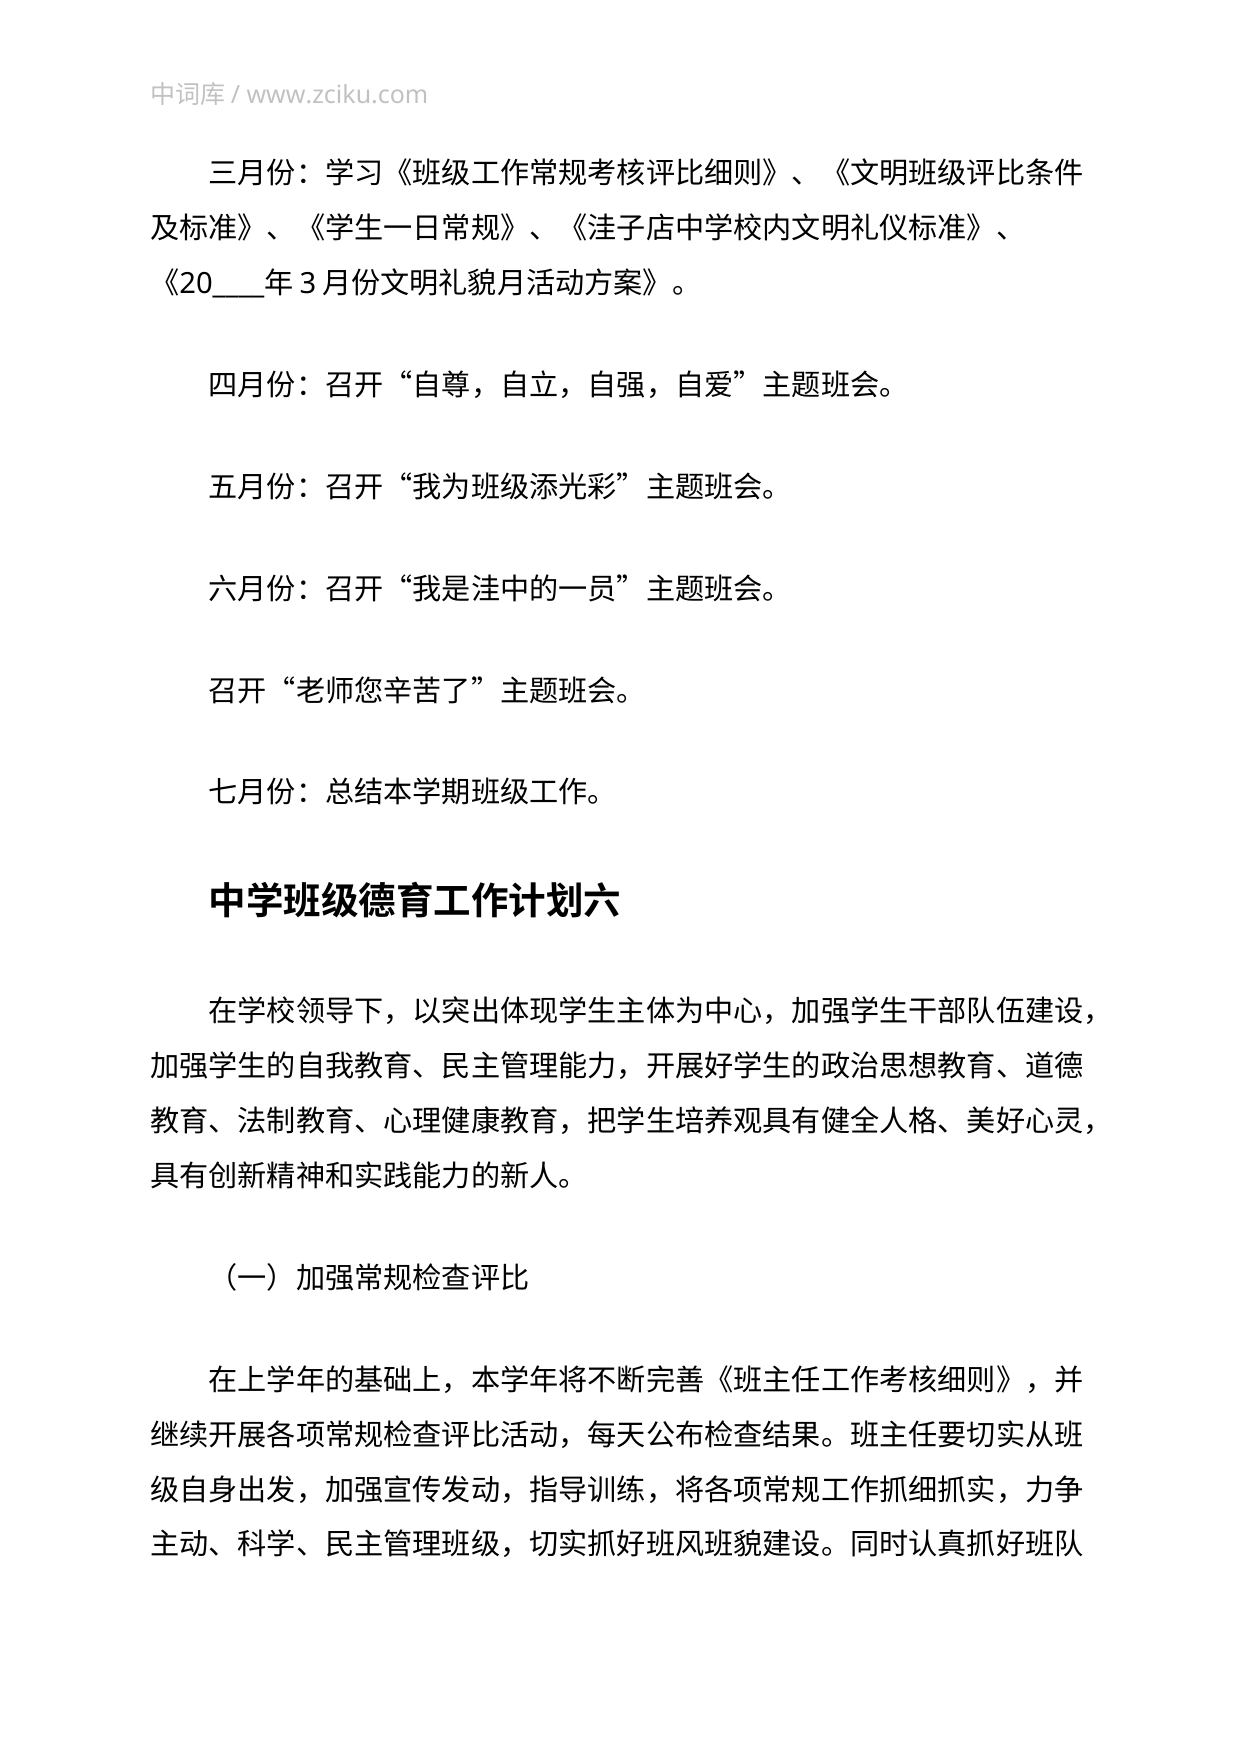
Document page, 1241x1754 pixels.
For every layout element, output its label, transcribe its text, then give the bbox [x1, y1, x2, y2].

text 召开“老师您辛苦了”主题班会。 [150, 667, 1090, 709]
text 三月份：学习《班级工作常规考核评比细则》、《文明班级评比条件及标准》、《学生一日常规》、《洼子店中学校内文明礼仪标准》、《20____年3月份文明礼貌月活动方案》。 [150, 150, 1090, 302]
text 中学班级德育工作计划六 [150, 871, 1090, 925]
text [150, 1356, 1090, 1563]
text 六月份：召开“我是洼中的一员”主题班会。 [150, 565, 1090, 608]
text 五月份：召开“我为班级添光彩”主题班会。 [150, 463, 1090, 506]
text 七月份：总结本学期班级工作。 [150, 769, 1090, 811]
text 在学校领导下，以突出体现学生主体为中心，加强学生干部队伍建设，加强学生的自我教育、民主管理能力，开展好学生的政治思想教育、道德教育、法制教育、心理健康教育，把学生培养观具有健全人格、美好心灵，具有创新精神和实践能力的新人。 [150, 988, 1090, 1195]
text （一）加强常规检查评比 [150, 1254, 1090, 1297]
text 四月份：召开“自尊，自立，自强，自爱”主题班会。 [150, 362, 1090, 404]
